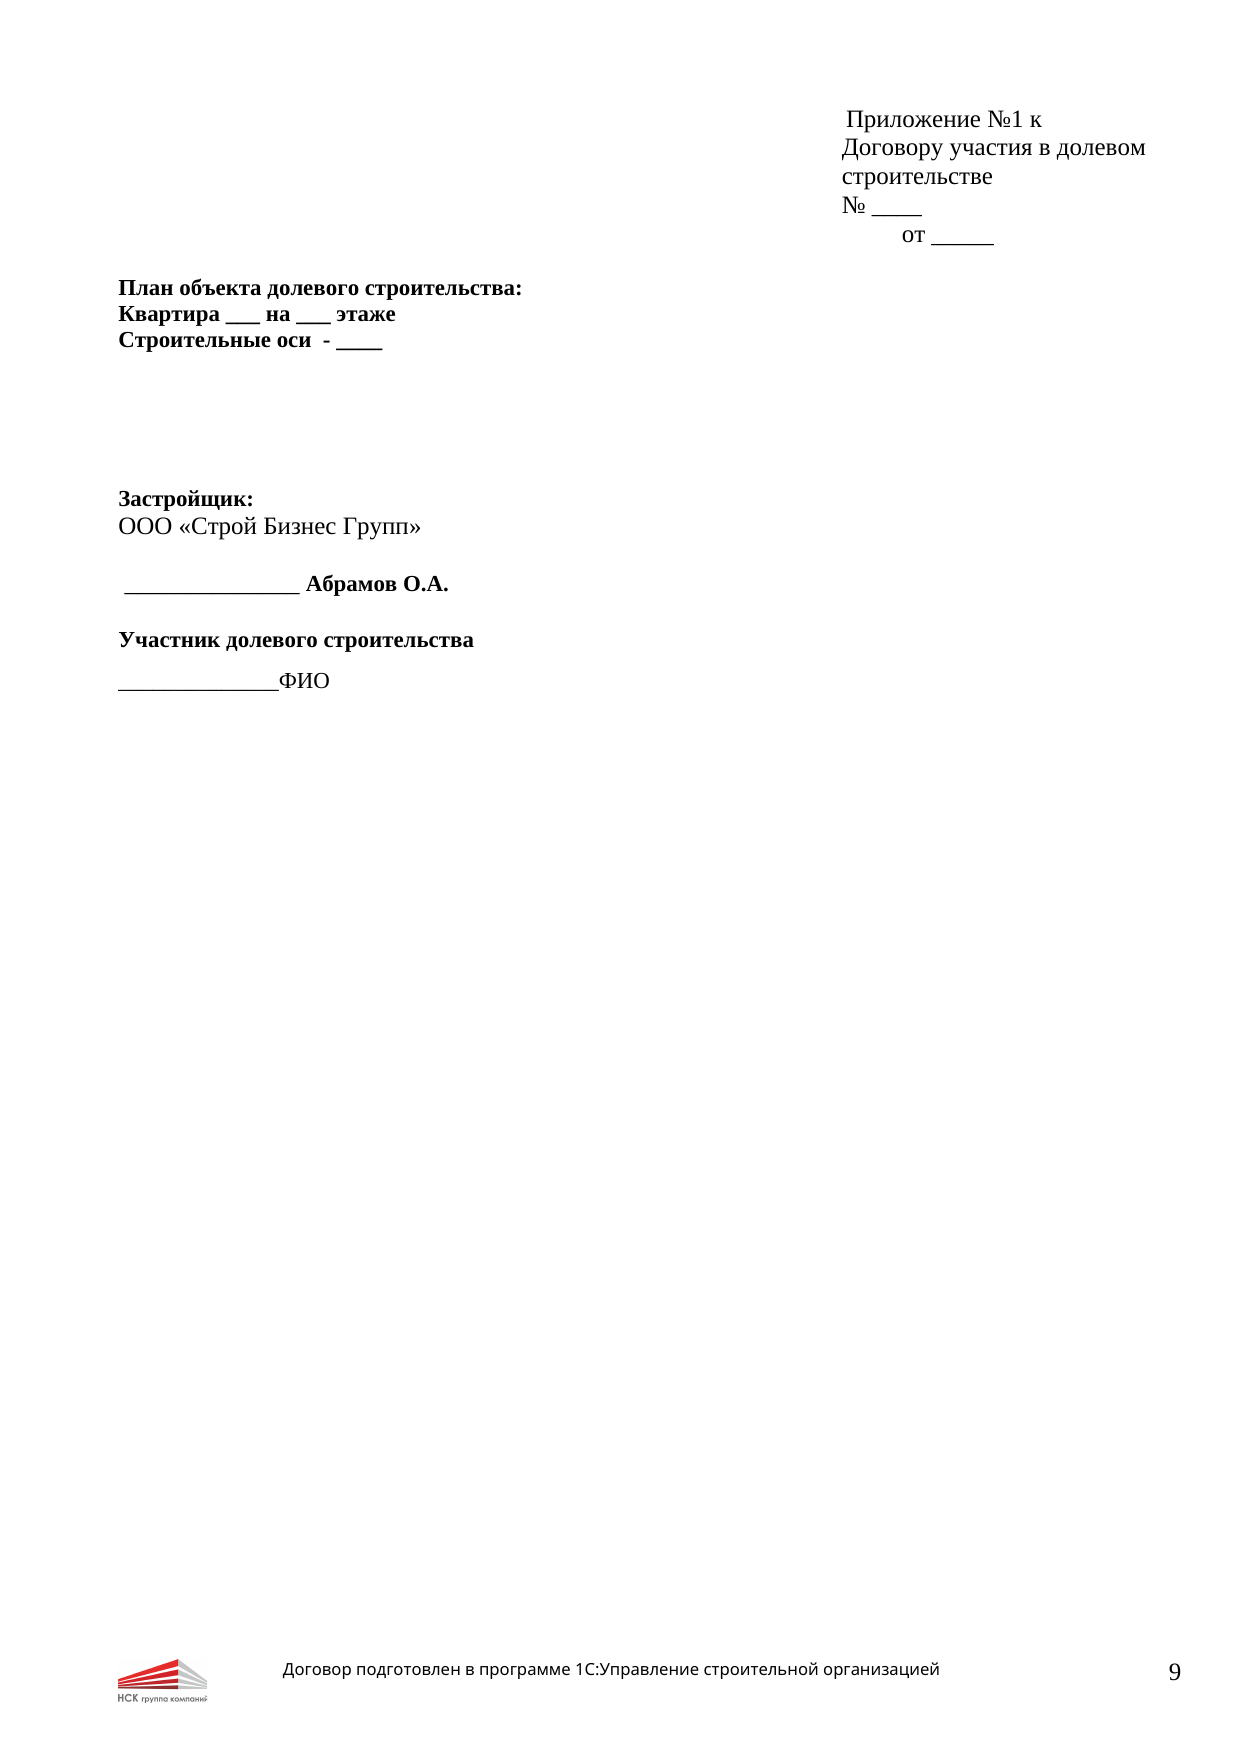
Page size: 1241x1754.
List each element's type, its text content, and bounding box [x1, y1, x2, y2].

text Приложение №1 к [118, 104, 1181, 132]
text № ____ [842, 190, 1181, 219]
text ______________ Абрамов О.А. [118, 568, 1181, 597]
text от _____ [708, 219, 1181, 247]
text План объекта долевого строительства: [118, 274, 1181, 300]
text ООО «Строй Бизнес Групп» [118, 511, 1181, 540]
text Квартира ___ на ___ этаже [118, 300, 1181, 327]
text Участник долевого строительства [118, 626, 1181, 652]
text Договору участия в долевом строительстве [842, 132, 1181, 190]
text Застройщик: [118, 485, 1181, 511]
picture [118, 1659, 208, 1703]
text ______________ФИО [118, 667, 1181, 693]
text Строительные оси - ____ [118, 327, 1181, 353]
